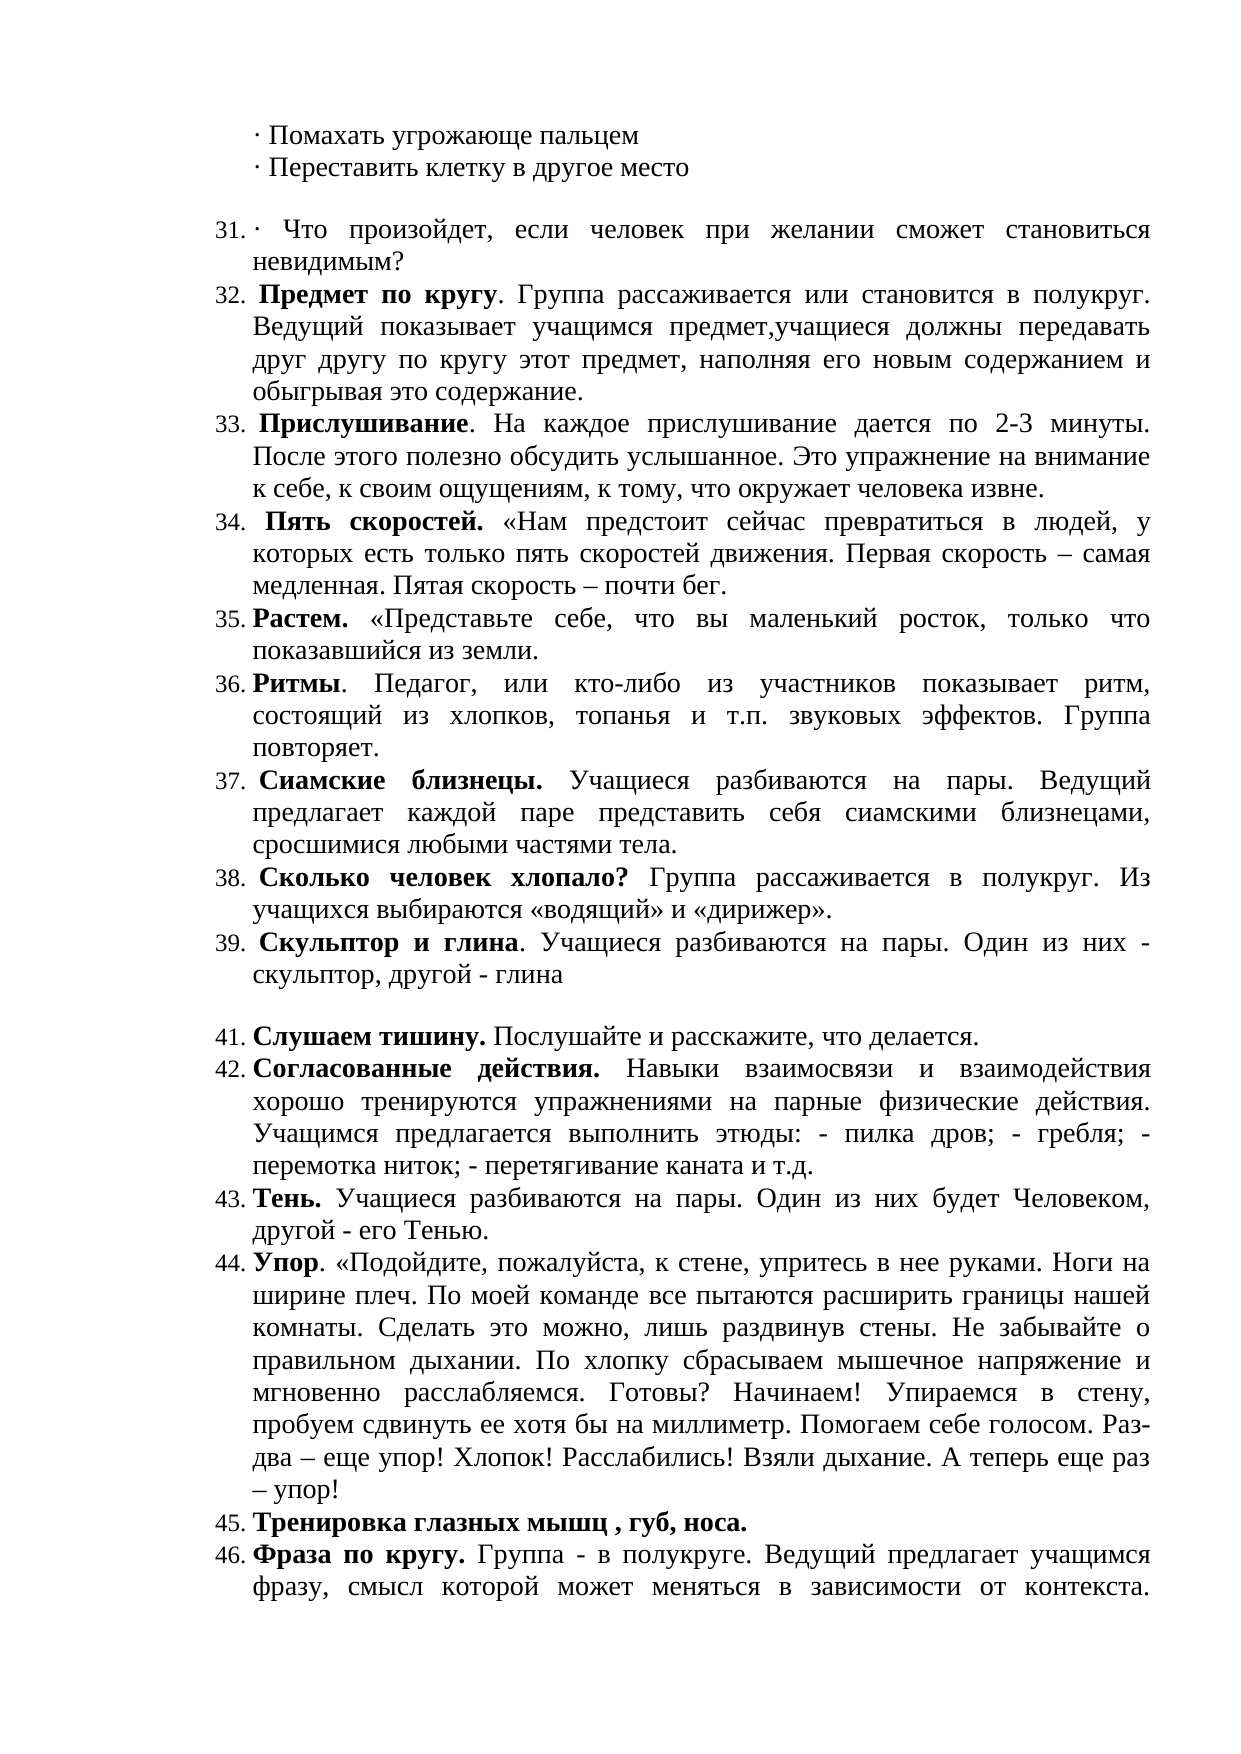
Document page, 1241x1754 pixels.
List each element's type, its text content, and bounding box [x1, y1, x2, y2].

list Пять скоростей. «Нам предстоит сейчас превратиться в людей, у которых есть только пять скоростей движения. Первая скорость – самая медленная. Пятая скорость – почти бег. [215, 504, 1152, 601]
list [215, 1537, 1152, 1602]
list Сиамские близнецы. Учащиеся разбиваются на пары. Ведущий предлагает каждой паре представить себя сиамскими близнецами, сросшимися любыми частями тела. [215, 763, 1152, 860]
list Сколько человек хлопало? Группа рассаживается в полукруг. Из учащихся выбираются «водящий» и «дирижер». [215, 860, 1152, 925]
list Предмет по кругу. Группа рассаживается или становится в полукруг. Ведущий показывает учащимся предмет,учащиеся должны передавать друг другу по кругу этот предмет, наполняя его новым содержанием и обыгрывая это содержание. [215, 277, 1152, 406]
list Тень. Учащиеся разбиваются на пары. Один из них будет Человеком, другой - его Тенью. [215, 1181, 1152, 1246]
list Согласованные действия. Навыки взаимосвязи и взаимодействия хорошо тренируются упражнениями на парные физические действия. Учащимся предлагается выполнить этюды: - пилка дров; - гребля; - перемотка ниток; - перетягивание каната и т.д. [215, 1051, 1152, 1181]
list Прислушивание. На каждое прислушивание дается по 2-3 минуты. После этого полезно обсудить услышанное. Это упражнение на внимание к себе, к своим ощущениям, к тому, что окружает человека извне. [215, 406, 1152, 504]
list Слушаем тишину. Послушайте и расскажите, что делается. [215, 1019, 1152, 1051]
list Ритмы. Педагог, или кто-либо из участников показывает ритм, состоящий из хлопков, топанья и т.п. звуковых эффектов. Группа повторяет. [215, 666, 1152, 763]
list Скульптор и глина. Учащиеся разбиваются на пары. Один из них - скульптор, другой - глина [215, 925, 1152, 989]
list Упор. «Подойдите, пожалуйста, к стене, упритесь в нее руками. Ноги на ширине плеч. По моей команде все пытаются расширить границы нашей комнаты. Сделать это можно, лишь раздвинув стены. Не забывайте о правильном дыхании. По хлопку сбрасываем мышечное напряжение и мгновенно расслабляемся. Готовы? Начинаем! Упираемся в стену, пробуем сдвинуть ее хотя бы на миллиметр. Помогаем себе голосом. Раз-два – еще упор! Хлопок! Расслабились! Взяли дыхание. А теперь еще раз – упор! [215, 1246, 1152, 1505]
list · Что произойдет, если человек при желании сможет становиться невидимым? [215, 212, 1152, 277]
list Тренировка глазных мышц , губ, носа. [215, 1505, 1152, 1537]
list Растем. «Представьте себе, что вы маленький росток, только что показавшийся из земли. [215, 601, 1152, 666]
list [252, 118, 1152, 183]
